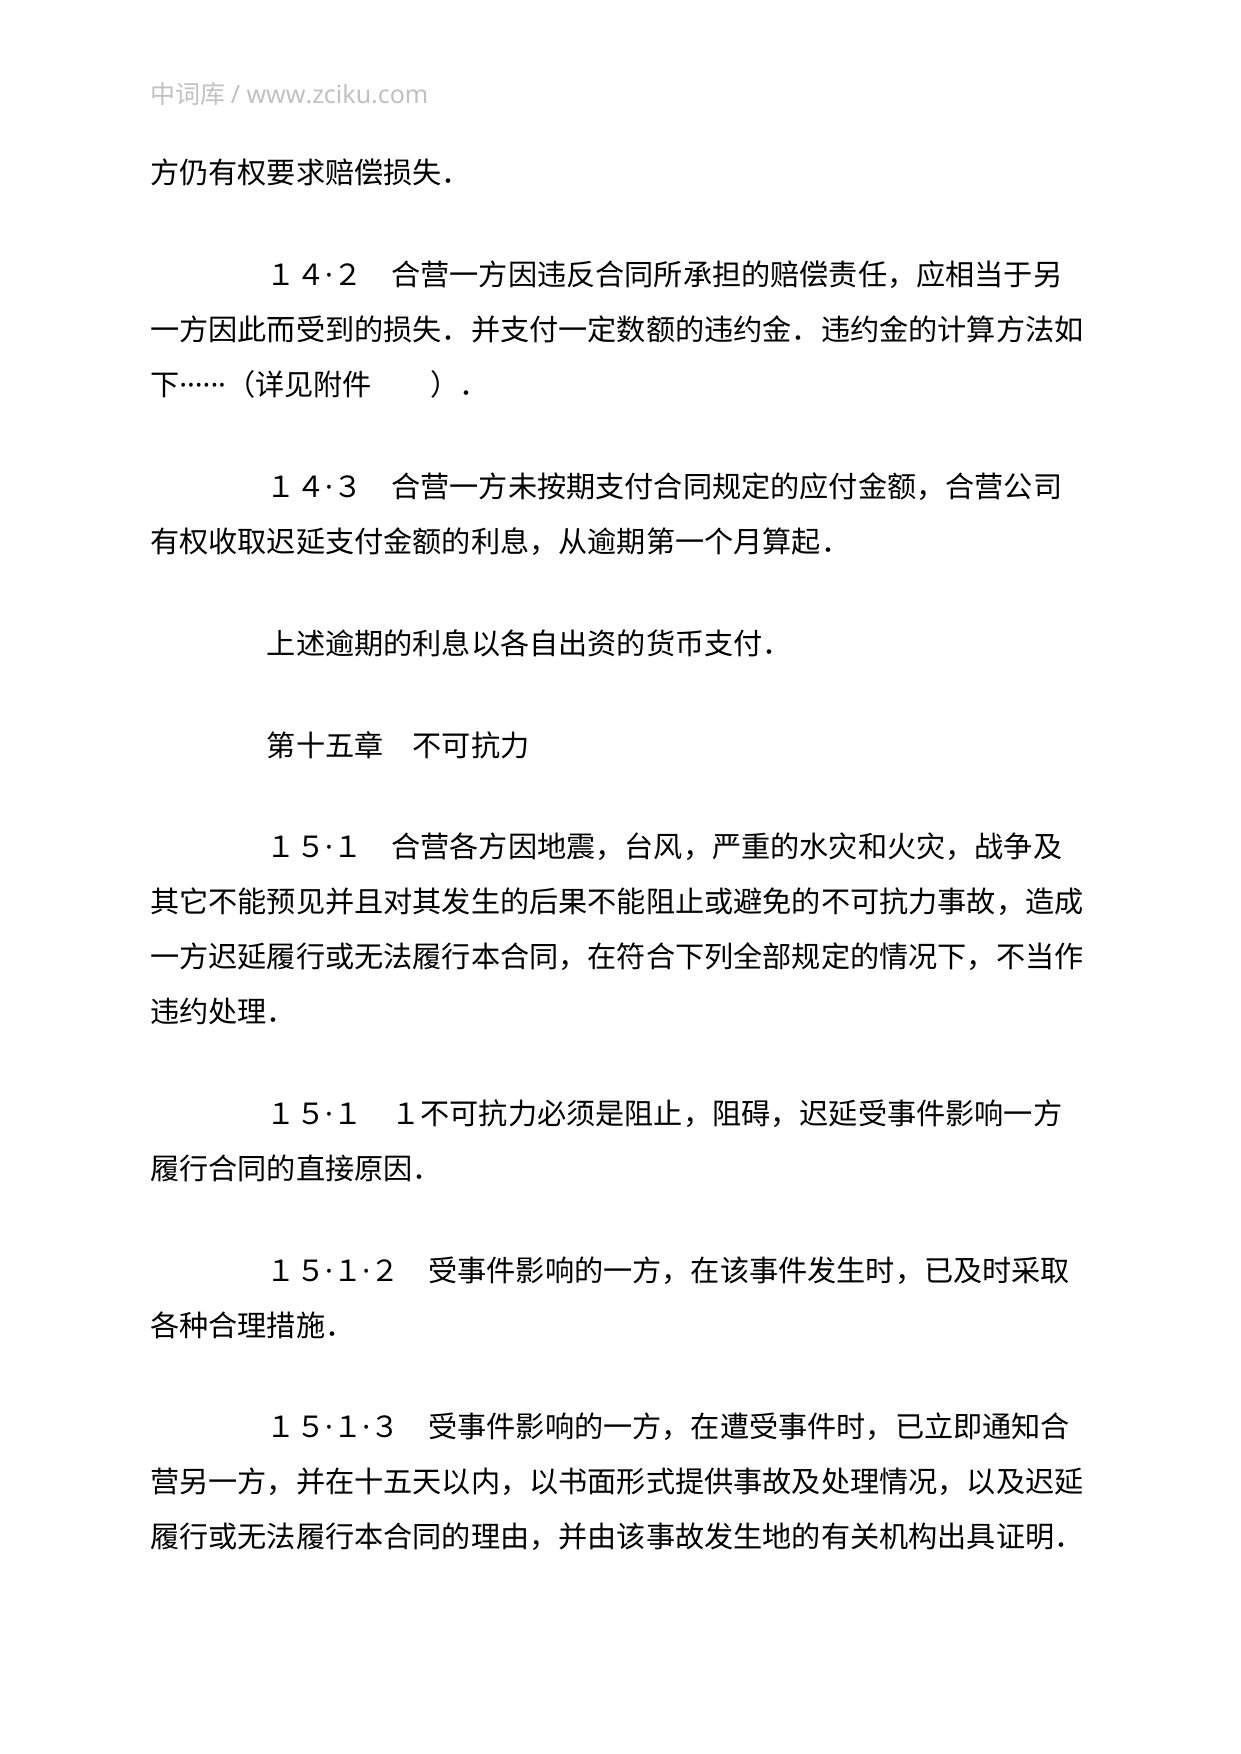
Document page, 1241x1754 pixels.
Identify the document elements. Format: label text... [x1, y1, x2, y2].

text １５·１ 合营各方因地震，台风，严重的水灾和火灾，战争及其它不能预见并且对其发生的后果不能阻止或避免的不可抗力事故，造成一方迟延履行或无法履行本合同，在符合下列全部规定的情况下，不当作违约处理． [150, 824, 1090, 1031]
text １４·３ 合营一方未按期支付合同规定的应付金额，合营公司有权收取迟延支付金额的利息，从逾期第一个月算起． [150, 464, 1090, 561]
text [150, 150, 1090, 192]
text １５·１·３ 受事件影响的一方，在遭受事件时，已立即通知合营另一方，并在十五天以内，以书面形式提供事故及处理情况，以及迟延履行或无法履行本合同的理由，并由该事故发生地的有关机构出具证明． [150, 1404, 1090, 1556]
text 上述逾期的利息以各自出资的货币支付． [150, 620, 1090, 663]
text 第十五章 不可抗力 [150, 722, 1090, 764]
text １５·１·２ 受事件影响的一方，在该事件发生时，已及时采取各种合理措施． [150, 1247, 1090, 1344]
text １４·２ 合营一方因违反合同所承担的赔偿责任，应相当于另一方因此而受到的损失．并支付一定数额的违约金．违约金的计算方法如下······（详见附件 ）． [150, 252, 1090, 404]
text １５·１ １不可抗力必须是阻止，阻碍，迟延受事件影响一方履行合同的直接原因． [150, 1091, 1090, 1188]
